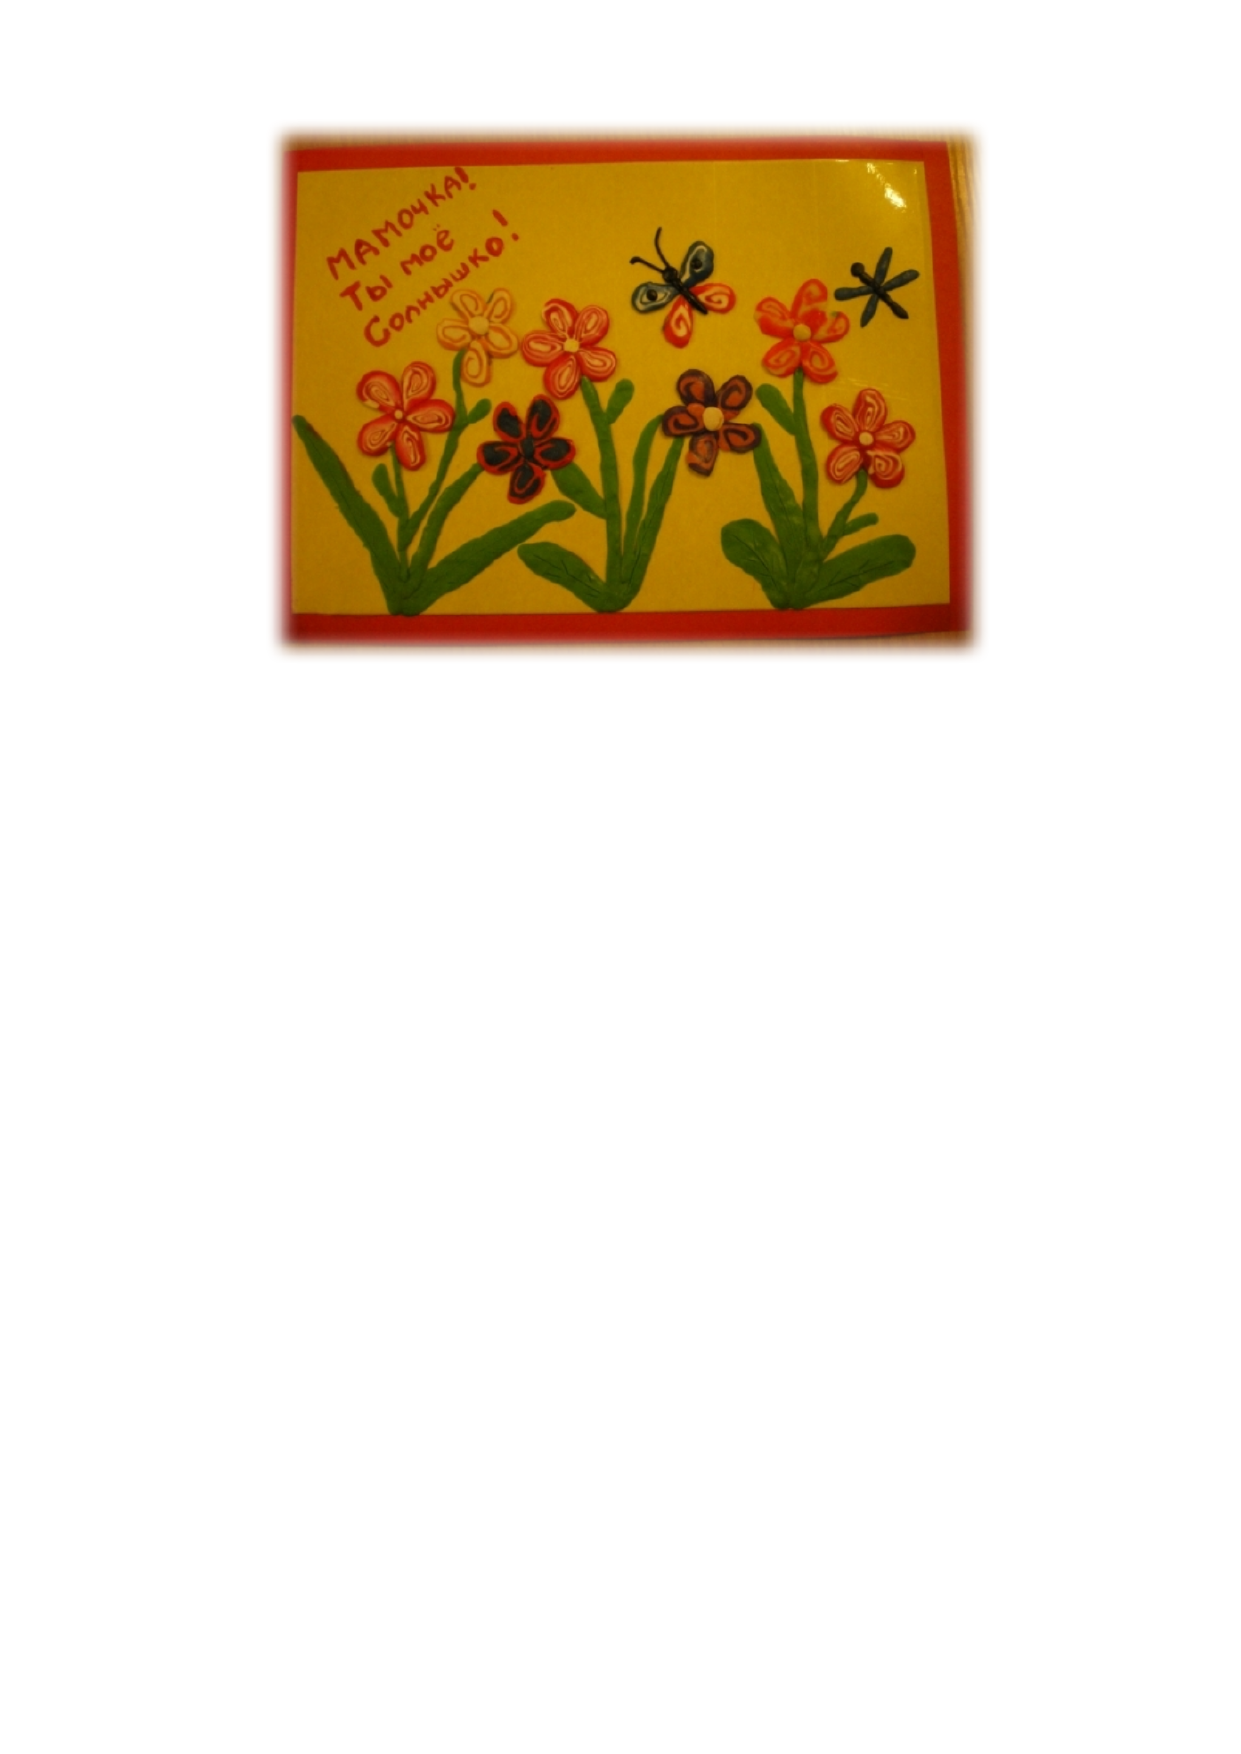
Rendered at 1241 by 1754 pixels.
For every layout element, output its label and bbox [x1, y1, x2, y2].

picture [294, 147, 962, 636]
